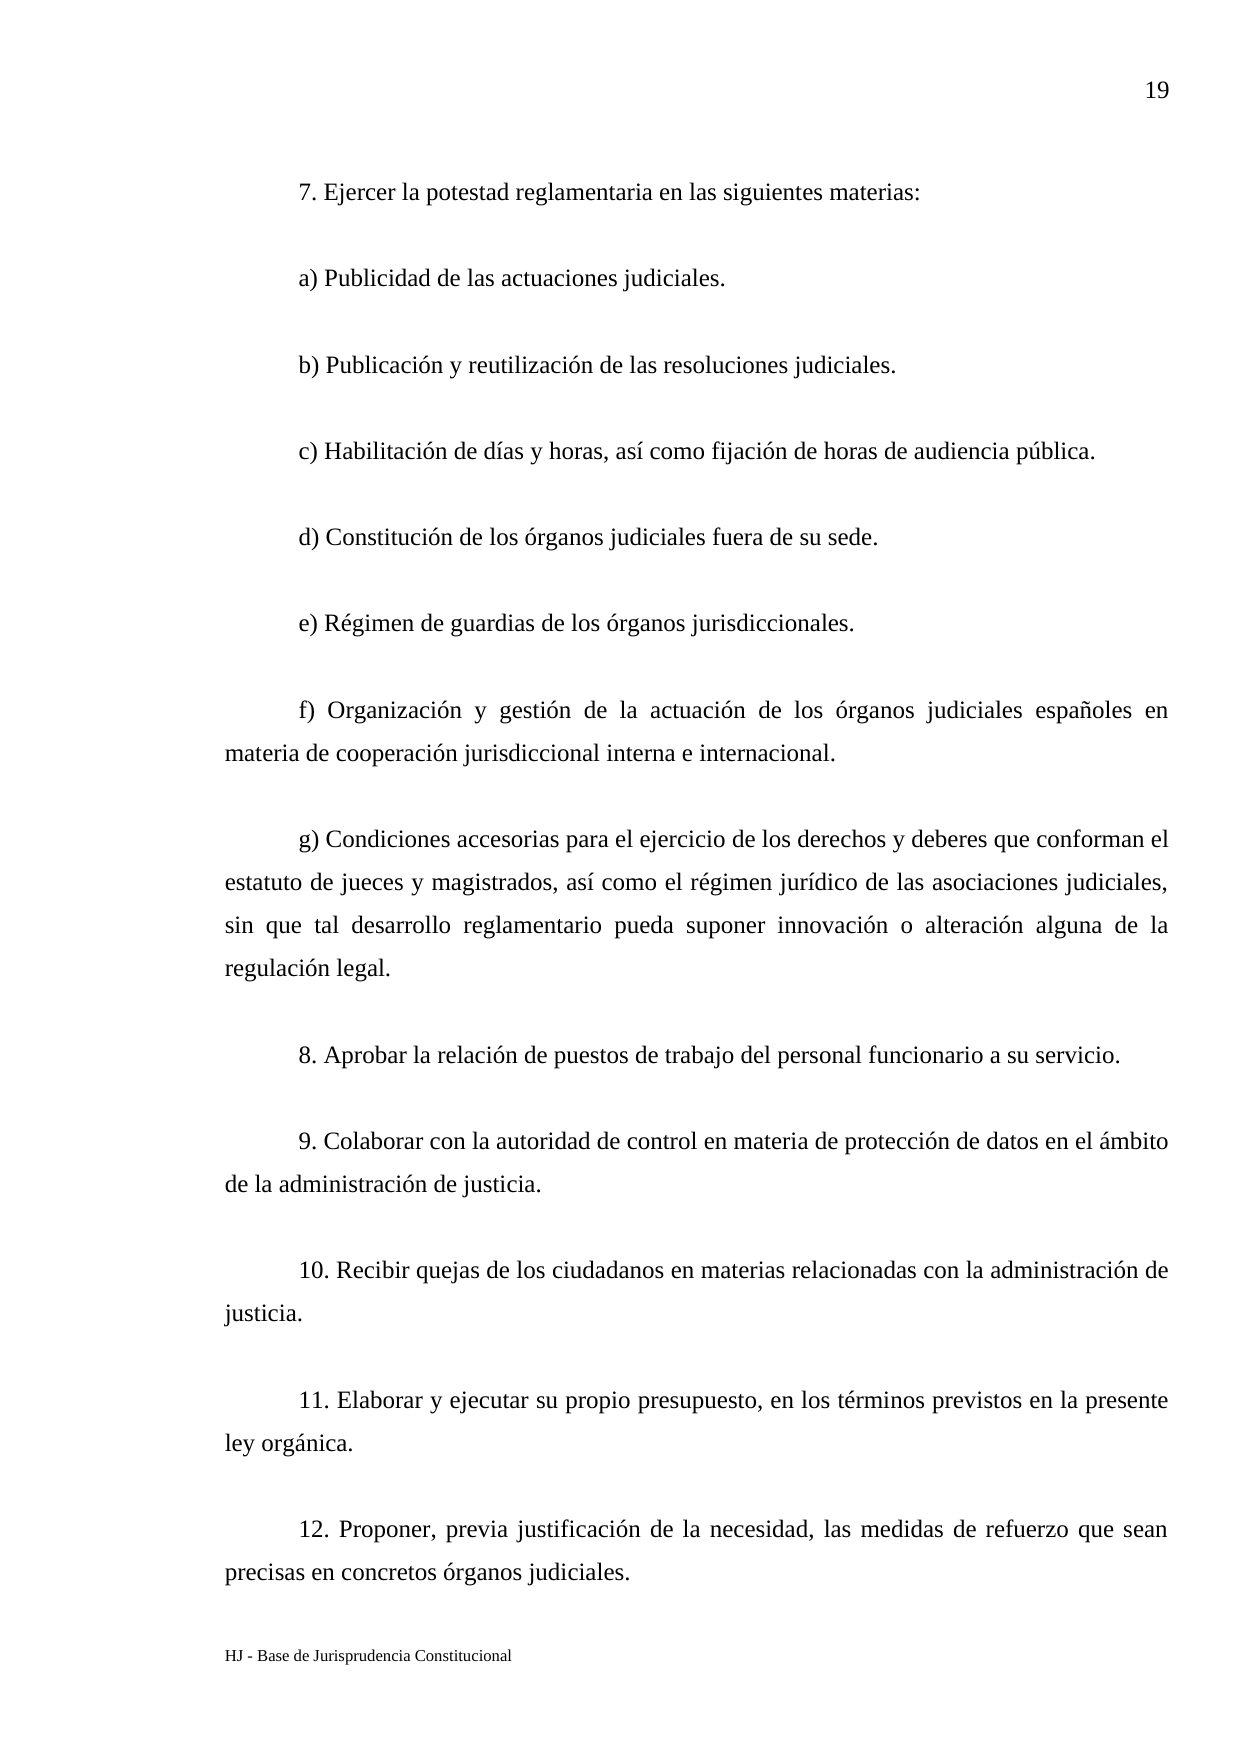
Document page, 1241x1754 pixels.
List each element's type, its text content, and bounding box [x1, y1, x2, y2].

text 9. Colaborar con la autoridad de control en materia de protección de datos en el ámbito de la administración de justicia. [224, 1126, 1169, 1198]
text e) Régimen de guardias de los órganos jurisdiccionales. [224, 608, 1169, 637]
text 11. Elaborar y ejecutar su propio presupuesto, en los términos previstos en la presente ley orgánica. [224, 1385, 1169, 1457]
text a) Publicidad de las actuaciones judiciales. [224, 263, 1169, 292]
text 7. Ejercer la potestad reglamentaria en las siguientes materias: [224, 177, 1169, 206]
text b) Publicación y reutilización de las resoluciones judiciales. [224, 350, 1169, 378]
text 12. Proponer, previa justificación de la necesidad, las medidas de refuerzo que sean precisas en concretos órganos judiciales. [224, 1514, 1169, 1586]
text f) Organización y gestión de la actuación de los órganos judiciales españoles en materia de cooperación jurisdiccional interna e internacional. [224, 695, 1169, 767]
text 8. Aprobar la relación de puestos de trabajo del personal funcionario a su servicio. [224, 1040, 1169, 1068]
text 10. Recibir quejas de los ciudadanos en materias relacionadas con la administración de justicia. [224, 1255, 1169, 1327]
text g) Condiciones accesorias para el ejercicio de los derechos y deberes que conforman el estatuto de jueces y magistrados, así como el régimen jurídico de las asociaciones judiciales, sin que tal desarrollo reglamentario pueda suponer innovación o alteración alguna de la regulación legal. [224, 824, 1169, 982]
text c) Habilitación de días y horas, así como fijación de horas de audiencia pública. [224, 436, 1169, 465]
text d) Constitución de los órganos judiciales fuera de su sede. [224, 522, 1169, 551]
